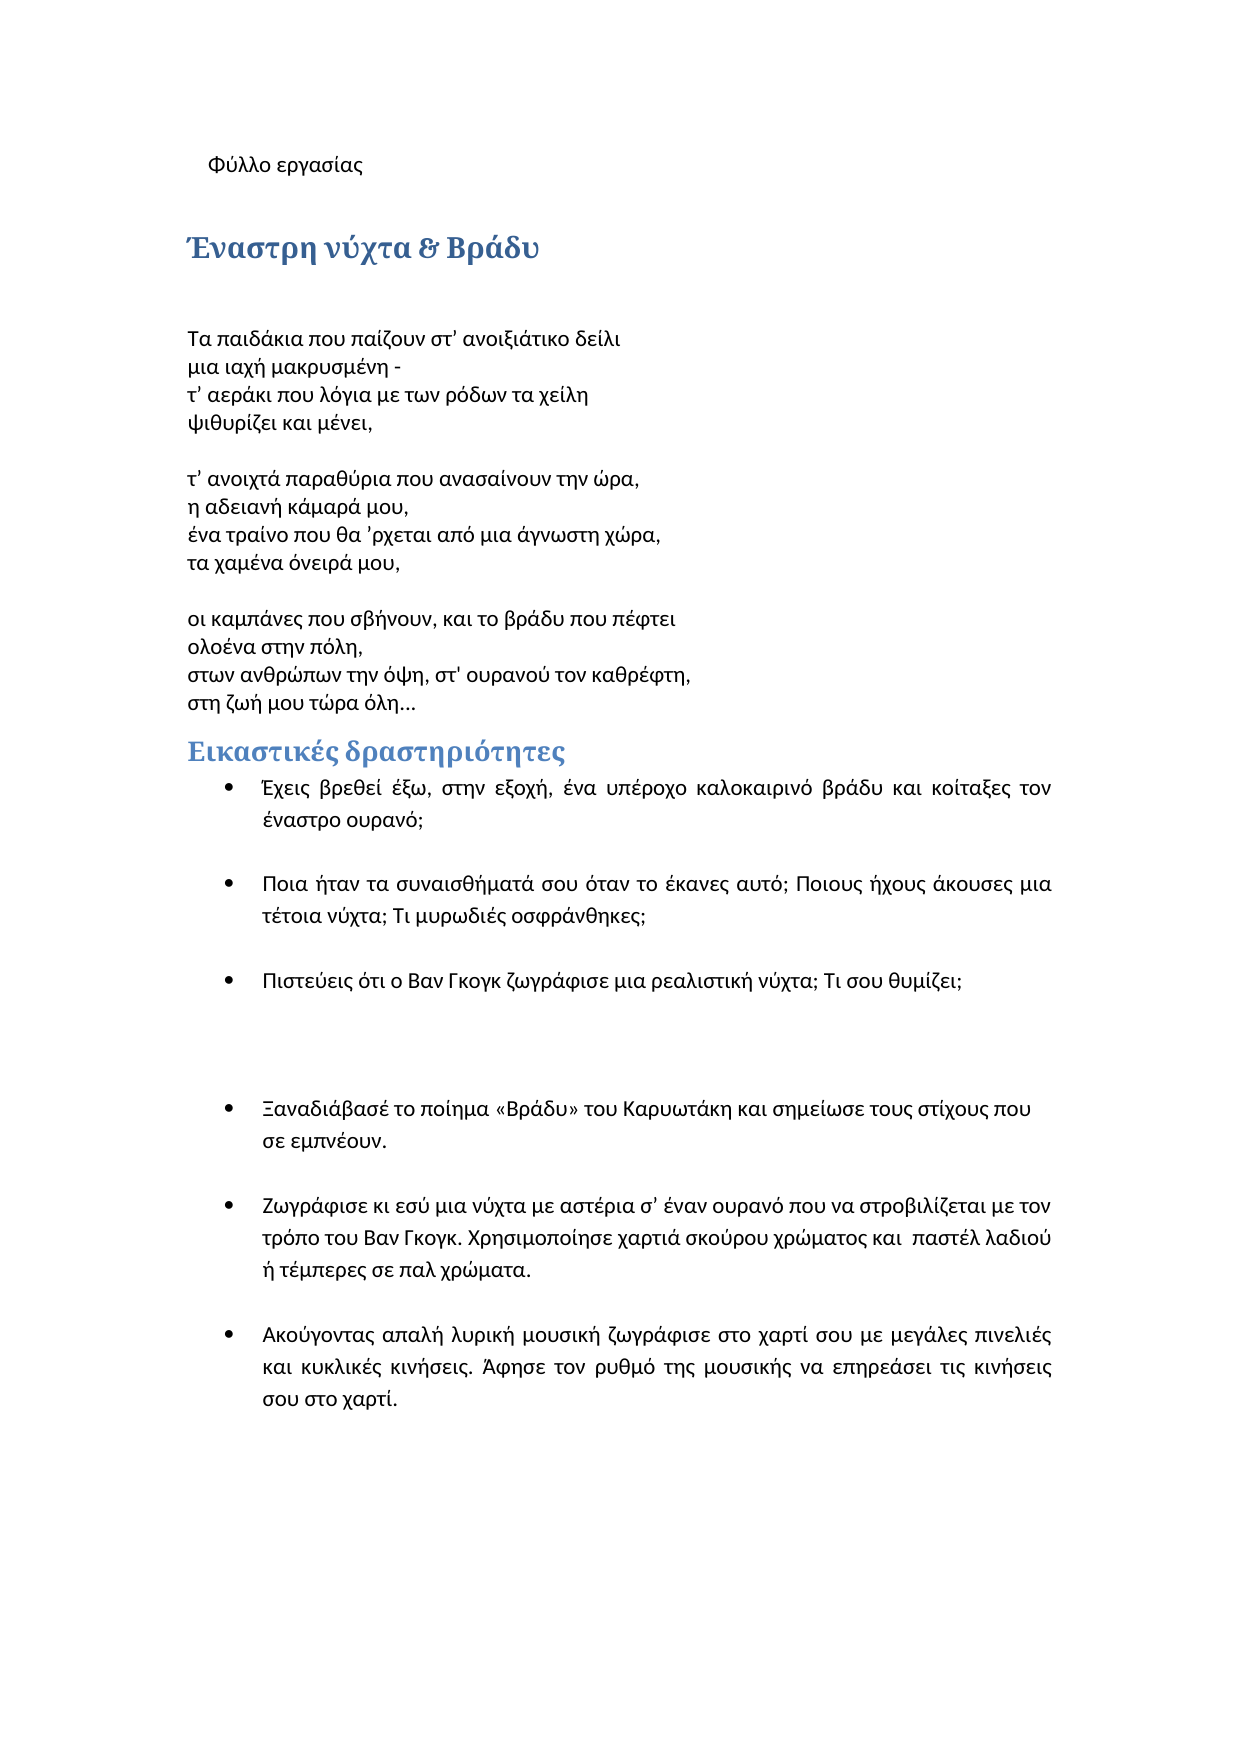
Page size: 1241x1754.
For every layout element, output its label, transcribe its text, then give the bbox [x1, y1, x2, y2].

text οι καμπάνες που σβήνουν, και το βράδυ που πέφτει [187, 604, 1053, 632]
text τ’ ανοιχτά παραθύρια που ανασαίνουν την ώρα, [187, 464, 1053, 492]
text τ’ αεράκι που λόγια με των ρόδων τα χείλη [187, 380, 1053, 408]
text στων ανθρώπων την όψη, στ' ουρανού τον καθρέφτη, [187, 660, 1053, 688]
list Έχεις βρεθεί έξω, στην εξοχή, ένα υπέροχο καλοκαιρινό βράδυ και κοίταξες τον έναστρο ουρανό; [225, 773, 1053, 833]
text τα χαμένα όνειρά μου, [187, 548, 1053, 576]
list Ποια ήταν τα συναισθήματά σου όταν το έκανες αυτό; Ποιους ήχους άκουσες μια τέτοια νύχτα; Τι μυρωδιές οσφράνθηκες; [225, 869, 1053, 929]
text Φύλλο εργασίας [187, 150, 1053, 178]
text ένα τραίνο που θα ’ρχεται από μια άγνωστη χώρα, [187, 520, 1053, 548]
list Ξαναδιάβασέ το ποίημα «Βράδυ» του Καρυωτάκη και σημείωσε τους στίχους που σε εμπνέουν. [225, 1094, 1053, 1155]
text Τα παιδάκια που παίζουν στ’ ανοιξιάτικο δείλι [187, 324, 1053, 352]
subtitle Εικαστικές δραστηριότητες [187, 737, 1053, 768]
text η αδειανή κάμαρά μου, [187, 492, 1053, 520]
text ολοένα στην πόλη, [187, 632, 1053, 660]
subtitle Έναστρη νύχτα & Βράδυ [187, 232, 1053, 266]
text ψιθυρίζει και μένει, [187, 408, 1053, 436]
list Ακούγοντας απαλή λυρική μουσική ζωγράφισε στο χαρτί σου με μεγάλες πινελιές και κυκλικές κινήσεις. Άφησε τον ρυθμό της μουσικής να επηρεάσει τις κινήσεις σου στο χαρτί. [225, 1320, 1053, 1412]
list Πιστεύεις ότι ο Βαν Γκογκ ζωγράφισε μια ρεαλιστική νύχτα; Τι σου θυμίζει; [225, 966, 1053, 994]
text μια ιαχή μακρυσμένη - [187, 352, 1053, 380]
text στη ζωή μου τώρα όλη... [187, 688, 1053, 716]
list Ζωγράφισε κι εσύ μια νύχτα με αστέρια σ’ έναν ουρανό που να στροβιλίζεται με τον τρόπο του Βαν Γκογκ. Χρησιμοποίησε χαρτιά σκούρου χρώματος και παστέλ λαδιού ή τέμπερες σε παλ χρώματα. [225, 1191, 1053, 1283]
